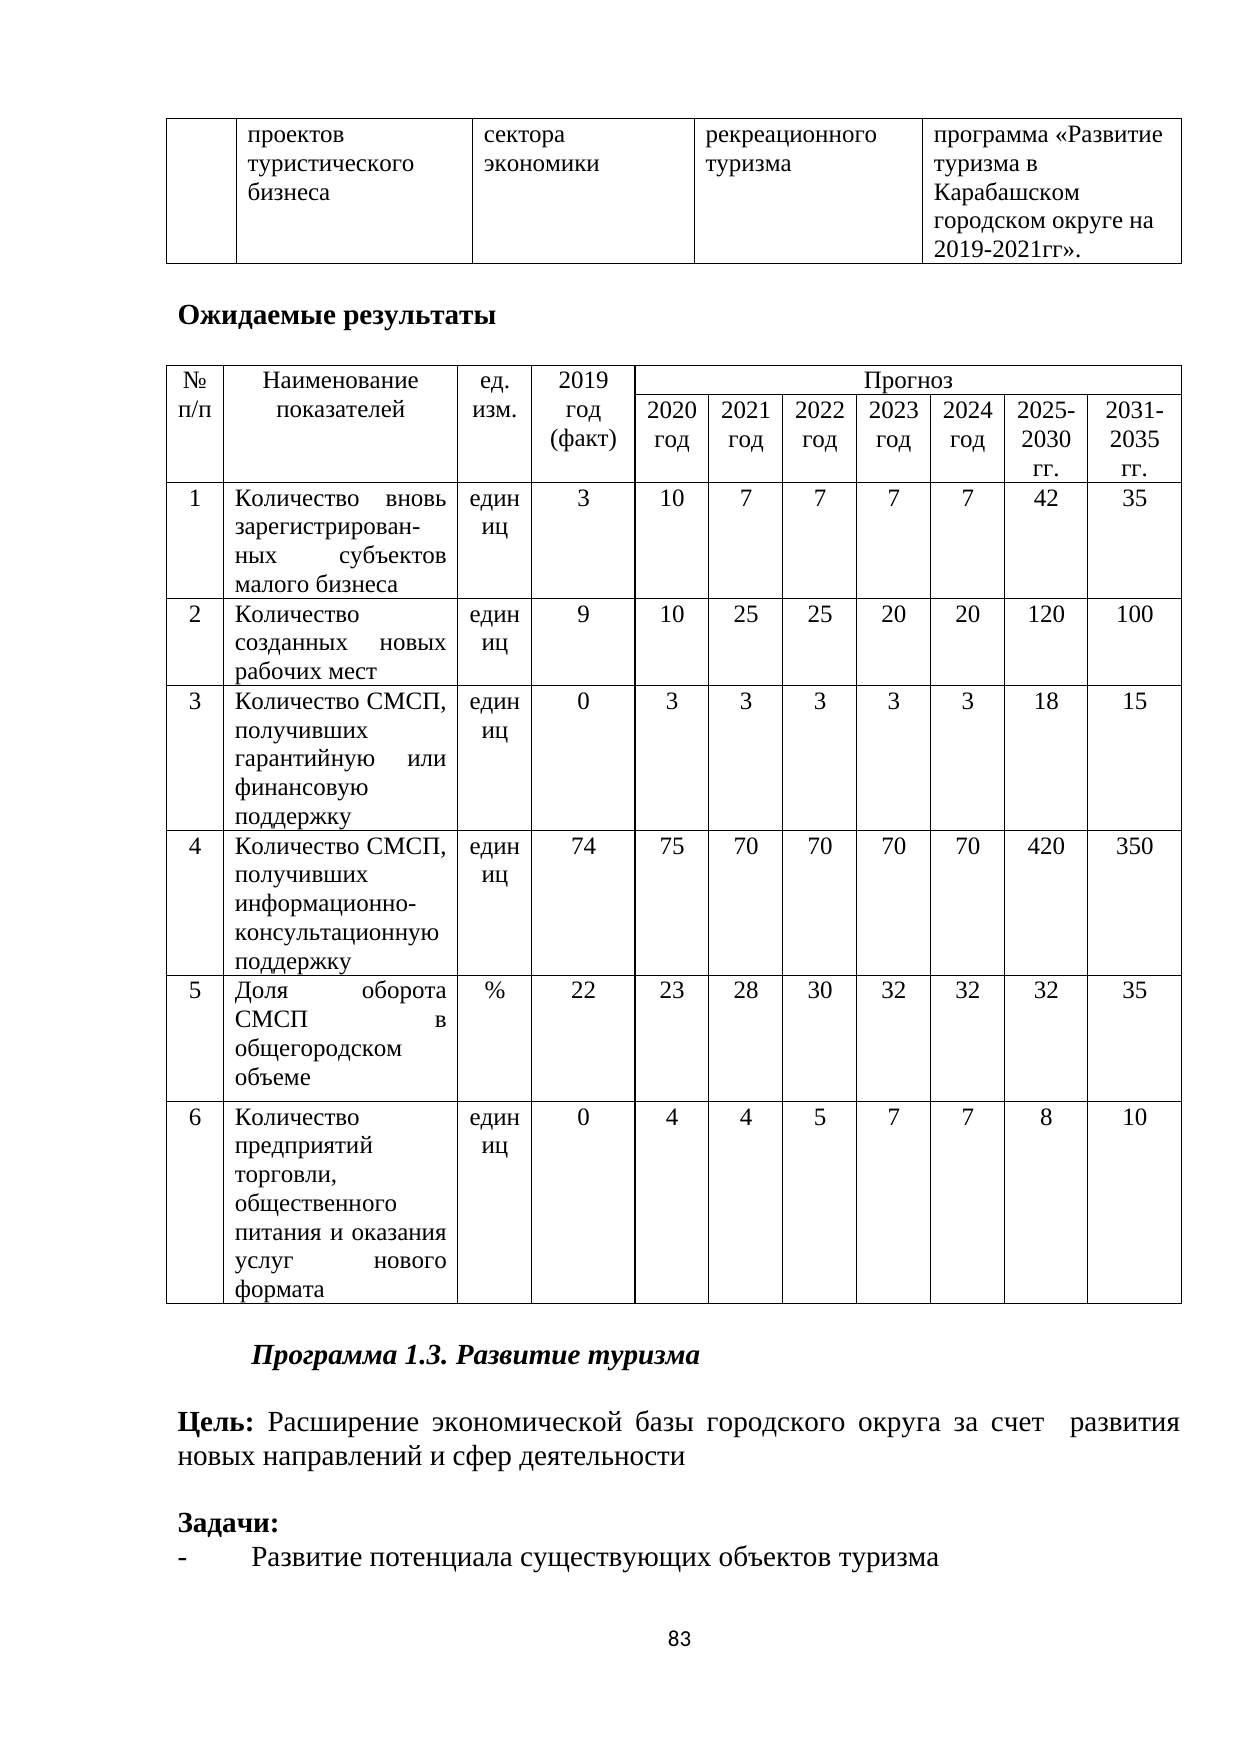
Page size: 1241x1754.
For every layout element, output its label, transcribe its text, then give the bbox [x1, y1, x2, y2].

table_cell 120 [1005, 599, 1087, 685]
table_cell единиц [458, 831, 531, 974]
table_header ед. изм. [458, 366, 531, 482]
table_header № п/п [167, 366, 223, 482]
table_cell 7 [783, 483, 856, 598]
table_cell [473, 119, 694, 263]
table_cell 22 [532, 976, 634, 1101]
table_cell 2025-2030 гг. [1005, 395, 1087, 482]
table_cell Количество СМСП, получивших гарантийную или финансовую поддержку [224, 686, 457, 830]
table_cell Количество СМСП, получивших информационно-консультационную поддержку [224, 831, 457, 974]
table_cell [237, 119, 472, 263]
table_cell 7 [857, 1102, 930, 1303]
table_header Наименование показателей [224, 366, 457, 482]
table_cell 70 [709, 831, 782, 974]
table_cell 0 [532, 1102, 634, 1303]
table_cell 10 [636, 599, 708, 685]
table_cell 3 [167, 686, 223, 830]
table_cell 3 [636, 686, 708, 830]
table_header 2019 год (факт) [532, 366, 634, 482]
table_cell 18 [1005, 686, 1087, 830]
table_cell 35 [1088, 976, 1181, 1101]
table_cell 9 [532, 599, 634, 685]
table_cell 25 [783, 599, 856, 685]
table_cell 2031-2035 гг. [1088, 395, 1181, 482]
table_cell 10 [1088, 1102, 1181, 1303]
table_cell 3 [857, 686, 930, 830]
table_cell единиц [458, 483, 531, 598]
table_cell 32 [857, 976, 930, 1101]
table_cell 3 [931, 686, 1004, 830]
table_cell единиц [458, 599, 531, 685]
table_cell 32 [1005, 976, 1087, 1101]
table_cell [923, 119, 1181, 263]
table_cell 28 [709, 976, 782, 1101]
table_cell Доля оборота СМСП в общегородском объеме [224, 976, 457, 1101]
table_cell 74 [532, 831, 634, 974]
table_cell 20 [857, 599, 930, 685]
text Ожидаемые результаты [177, 297, 1181, 331]
table_cell 7 [167, 119, 236, 263]
table_cell 6 [167, 1102, 223, 1303]
table_cell 100 [1088, 599, 1181, 685]
table_cell 3 [532, 483, 634, 598]
table_cell 2023 год [857, 395, 930, 482]
text Программа 1.3. Развитие туризма [177, 1337, 1181, 1371]
table_cell 2024 год [931, 395, 1004, 482]
table_cell Количество вновь зарегистрирован-ных субъектов малого бизнеса [224, 483, 457, 598]
table_cell 7 [931, 483, 1004, 598]
table_cell 2021 год [709, 395, 782, 482]
table_cell 75 [636, 831, 708, 974]
table_cell 3 [709, 686, 782, 830]
table_cell % [458, 976, 531, 1101]
table_cell 70 [931, 831, 1004, 974]
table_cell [695, 119, 922, 263]
table_cell Количество созданных новых рабочих мест [224, 599, 457, 685]
table_cell 350 [1088, 831, 1181, 974]
table_cell 15 [1088, 686, 1181, 830]
table_cell 25 [709, 599, 782, 685]
table_cell 32 [931, 976, 1004, 1101]
table_cell 0 [532, 686, 634, 830]
table_cell 420 [1005, 831, 1087, 974]
table_cell Количество предприятий торговли, общественного питания и оказания услуг нового формата [224, 1102, 457, 1303]
table_cell 1 [167, 483, 223, 598]
table_cell 3 [783, 686, 856, 830]
table_cell единиц [458, 686, 531, 830]
table_cell 2020 год [636, 395, 708, 482]
table_cell 2022 год [783, 395, 856, 482]
table_cell 5 [167, 976, 223, 1101]
table_cell 4 [167, 831, 223, 974]
table_cell 70 [783, 831, 856, 974]
table_cell 20 [931, 599, 1004, 685]
table_cell 7 [931, 1102, 1004, 1303]
table_cell 42 [1005, 483, 1087, 598]
table_cell 30 [783, 976, 856, 1101]
table_cell 2 [167, 599, 223, 685]
table_cell 10 [636, 483, 708, 598]
text Задачи: [177, 1505, 1181, 1539]
table_cell 70 [857, 831, 930, 974]
table_cell 8 [1005, 1102, 1087, 1303]
table_cell единиц [458, 1102, 531, 1303]
table_cell 5 [783, 1102, 856, 1303]
table_header Прогноз [636, 366, 1181, 394]
list Развитие потенциала существующих объектов туризма [177, 1539, 1181, 1572]
table_cell 4 [636, 1102, 708, 1303]
table_cell 35 [1088, 483, 1181, 598]
text Цель: Расширение экономической базы городского округа за счет развития новых направлений и сфер деятельности [177, 1404, 1181, 1472]
table_cell 4 [709, 1102, 782, 1303]
table_cell 7 [857, 483, 930, 598]
table_cell 7 [709, 483, 782, 598]
table_cell 23 [636, 976, 708, 1101]
